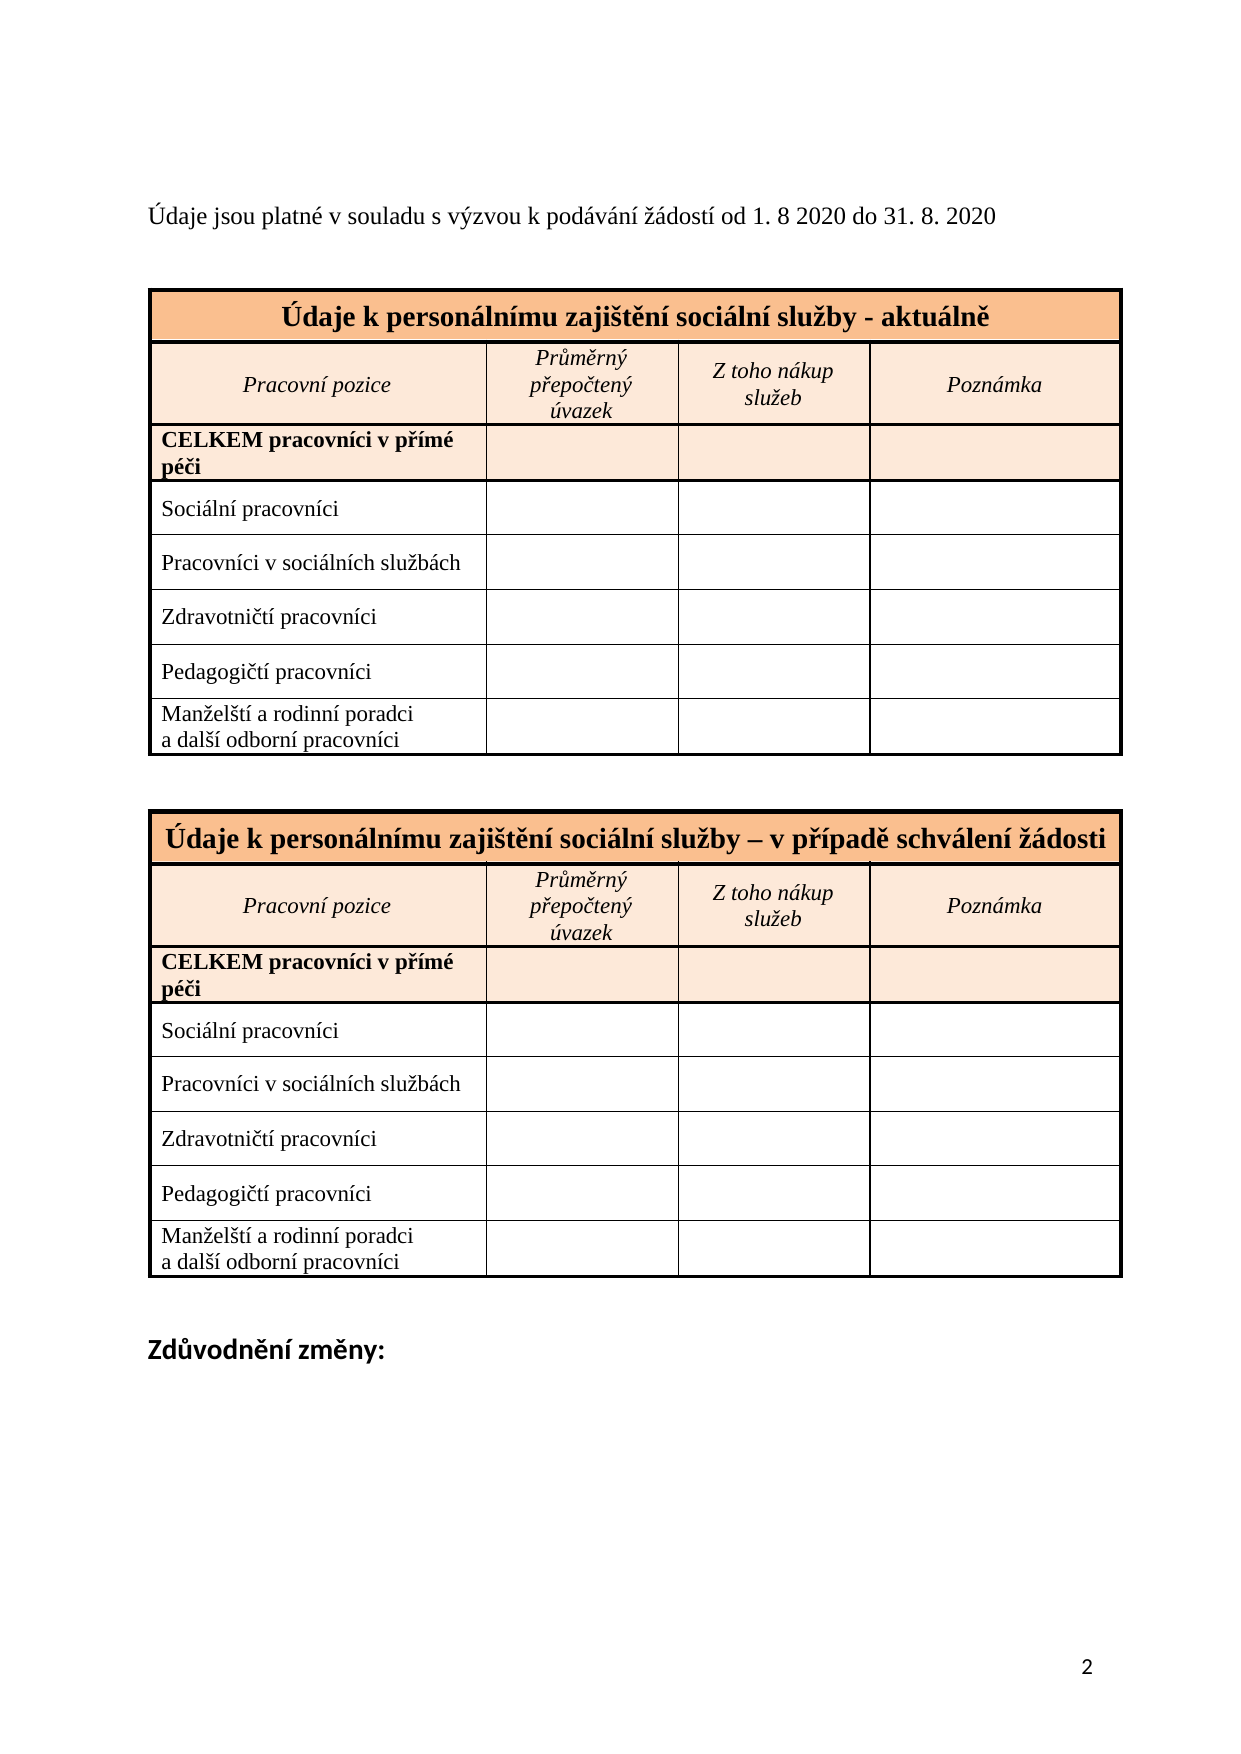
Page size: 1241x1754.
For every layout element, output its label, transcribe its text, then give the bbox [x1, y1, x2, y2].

table_cell Z toho nákup služeb [679, 344, 869, 423]
table_cell [487, 590, 678, 643]
table_cell Sociální pracovníci [152, 482, 486, 534]
table_cell [487, 1221, 678, 1275]
table_cell Poznámka [871, 344, 1119, 423]
table_cell [871, 699, 1119, 753]
table_header Údaje k personálnímu zajištění sociální služby - aktuálně [152, 292, 1119, 339]
table_cell [679, 645, 869, 698]
table_cell Pracovníci v sociálních službách [152, 535, 486, 589]
table_cell Pracovníci v sociálních službách [152, 1057, 486, 1111]
table_cell Průměrný přepočtený úvazek [487, 344, 678, 423]
table_cell [487, 645, 678, 698]
table_cell [679, 699, 869, 753]
table_cell Sociální pracovníci [152, 1004, 486, 1056]
table_cell [679, 1057, 869, 1111]
table_cell [679, 426, 869, 479]
table_cell [679, 535, 869, 589]
table_cell Pedagogičtí pracovníci [152, 1166, 486, 1220]
table_header Údaje k personálnímu zajištění sociální služby – v případě schválení žádosti [152, 814, 1119, 861]
table_cell [871, 645, 1119, 698]
table_cell Pracovní pozice [152, 344, 486, 423]
table_cell Pedagogičtí pracovníci [152, 645, 486, 698]
table_cell [679, 482, 869, 534]
table_cell Zdravotničtí pracovníci [152, 590, 486, 643]
table_cell [487, 699, 678, 753]
text Zdůvodnění změny: [148, 1331, 1093, 1367]
table_cell CELKEM pracovníci v přímé péči [152, 426, 486, 479]
table_cell [679, 590, 869, 643]
table_cell [871, 1166, 1119, 1220]
table_cell [871, 426, 1119, 479]
table_cell [487, 1004, 678, 1056]
table_cell [871, 1004, 1119, 1056]
table_cell [679, 1004, 869, 1056]
table_cell Zdravotničtí pracovníci [152, 1112, 486, 1165]
table_cell CELKEM pracovníci v přímé péči [152, 948, 486, 1001]
table_cell Pracovní pozice [152, 866, 486, 945]
table_cell [487, 482, 678, 534]
text Údaje jsou platné v souladu s výzvou k podávání žádostí od 1. 8 2020 do 31. 8. 2020 [148, 201, 1093, 230]
table_cell [487, 1112, 678, 1165]
table_cell [487, 948, 678, 1001]
table_cell [487, 535, 678, 589]
table_cell [871, 482, 1119, 534]
table_cell [871, 535, 1119, 589]
table_cell Poznámka [871, 866, 1119, 945]
table_cell Manželští a rodinní poradci a další odborní pracovníci [152, 1221, 486, 1275]
table_cell [487, 426, 678, 479]
table_cell Manželští a rodinní poradci a další odborní pracovníci [152, 699, 486, 753]
table_cell [487, 1166, 678, 1220]
table_cell [871, 590, 1119, 643]
table_cell [679, 1166, 869, 1220]
table_cell Z toho nákup služeb [679, 866, 869, 945]
table_cell [679, 1221, 869, 1275]
table_cell [679, 1112, 869, 1165]
table_cell [487, 1057, 678, 1111]
table_cell [871, 1057, 1119, 1111]
table_cell [679, 948, 869, 1001]
table_cell [871, 948, 1119, 1001]
table_cell [871, 1112, 1119, 1165]
table_cell [871, 1221, 1119, 1275]
table_cell Průměrný přepočtený úvazek [487, 866, 678, 945]
